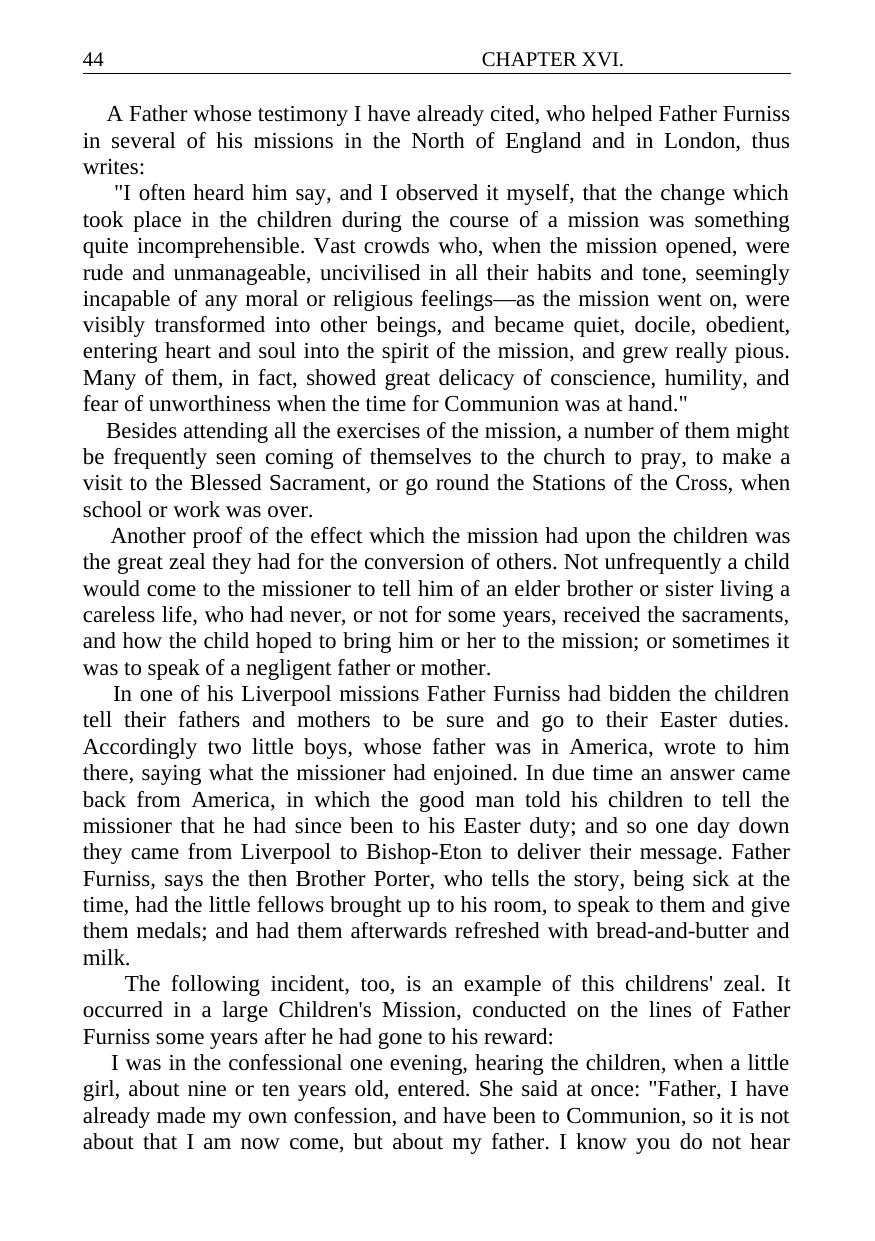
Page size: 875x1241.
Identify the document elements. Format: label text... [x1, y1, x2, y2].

text The following incident, too, is an example of this childrens' zeal. It occurred in a large Children's Mission, conducted on the lines of Father Furniss some years after he had gone to his reward: [83, 970, 791, 1049]
text Besides attending all the exercises of the mission, a number of them might be frequently seen coming of themselves to the church to pray, to make a visit to the Blessed Sacrament, or go round the Stations of the Cross, when school or work was over. [83, 417, 791, 522]
text "I often heard him say, and I observed it myself, that the change which took place in the children during the course of a mission was something quite incomprehensible. Vast crowds who, when the mission opened, were rude and unmanageable, uncivilised in all their habits and tone, seemingly incapable of any moral or religious feelings—as the mission went on, were visibly transformed into other beings, and became quiet, docile, obedient, entering heart and soul into the spirit of the mission, and grew really pious. Many of them, in fact, showed great delicacy of conscience, humility, and fear of unworthiness when the time for Communion was at hand." [83, 179, 791, 417]
text A Father whose testimony I have already cited, who helped Father Furniss in several of his missions in the North of England and in London, thus writes: [83, 100, 791, 179]
text Another proof of the effect which the mission had upon the children was the great zeal they had for the conversion of others. Not unfrequently a child would come to the missioner to tell him of an elder brother or sister living a careless life, who had never, or not for some years, received the sacraments, and how the child hoped to bring him or her to the mission; or sometimes it was to speak of a negligent father or mother. [83, 522, 791, 680]
text In one of his Liverpool missions Father Furniss had bidden the children tell their fathers and mothers to be sure and go to their Easter duties. Accordingly two little boys, whose father was in America, wrote to him there, saying what the missioner had enjoined. In due time an answer came back from America, in which the good man told his children to tell the missioner that he had since been to his Easter duty; and so one day down they came from Liverpool to Bishop-Eton to deliver their message. Father Furniss, says the then Brother Porter, who tells the story, being sick at the time, had the little fellows brought up to his room, to speak to them and give them medals; and had them afterwards refreshed with bread-and-butter and milk. [83, 680, 791, 970]
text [83, 1049, 791, 1154]
